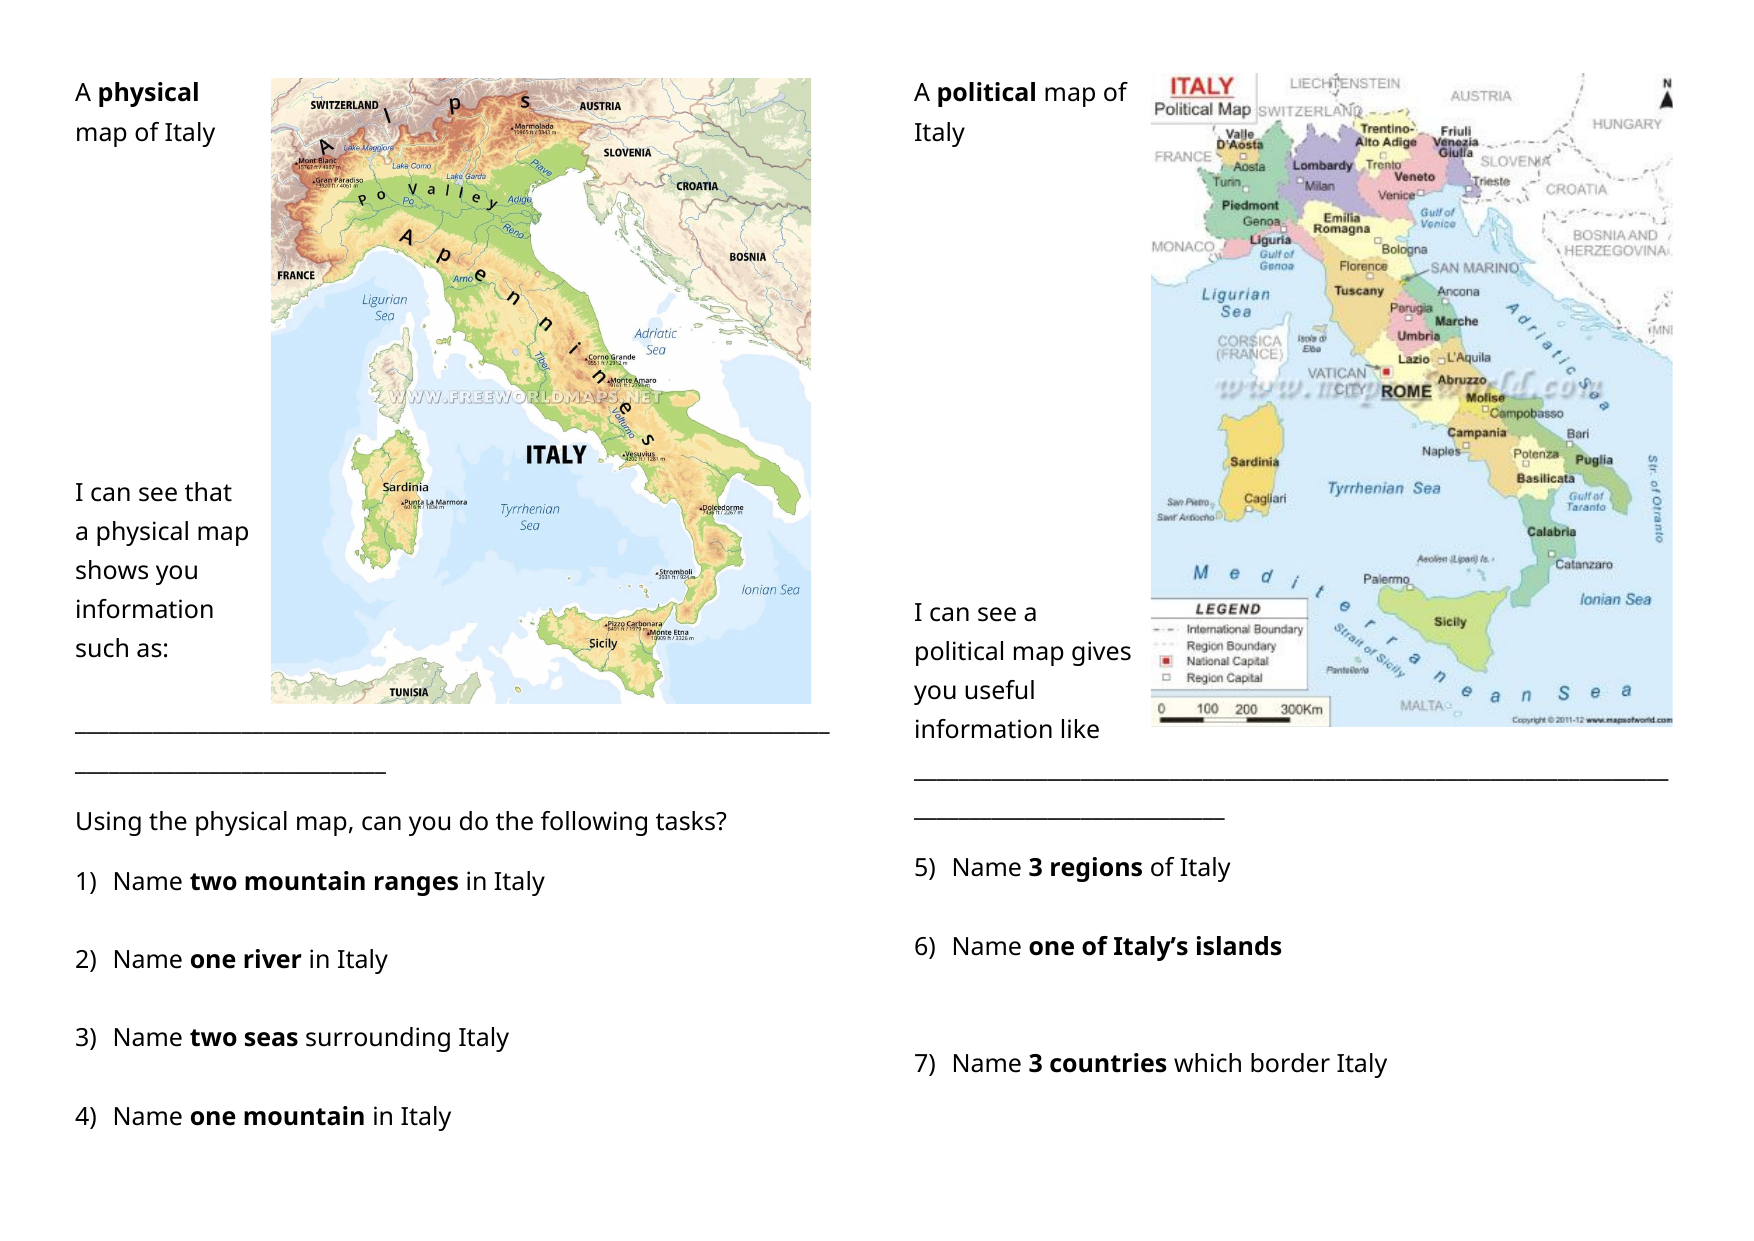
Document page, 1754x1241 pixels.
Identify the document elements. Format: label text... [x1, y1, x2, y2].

text I can see a political map gives you useful information like ________________________________________________________________________________________________ [914, 594, 1679, 824]
list Name 3 regions of Italy [914, 850, 1679, 884]
list Name one river in Italy [75, 942, 840, 976]
list Name one mountain in Italy [75, 1098, 840, 1132]
text A physical map of Italy [75, 75, 840, 148]
picture [1150, 73, 1673, 727]
picture [270, 78, 812, 703]
text Using the physical map, can you do the following tasks? [75, 803, 840, 837]
list Name two mountain ranges in Italy [75, 863, 840, 897]
list Name one of Italy’s islands [914, 928, 1679, 962]
text A political map of Italy [914, 75, 1150, 148]
list Name 3 countries which border Italy [914, 1046, 1679, 1080]
text I can see that a physical map shows you information such as: ________________________________________________________________________________________________ [75, 474, 840, 777]
list Name two seas surrounding Italy [75, 1020, 840, 1054]
